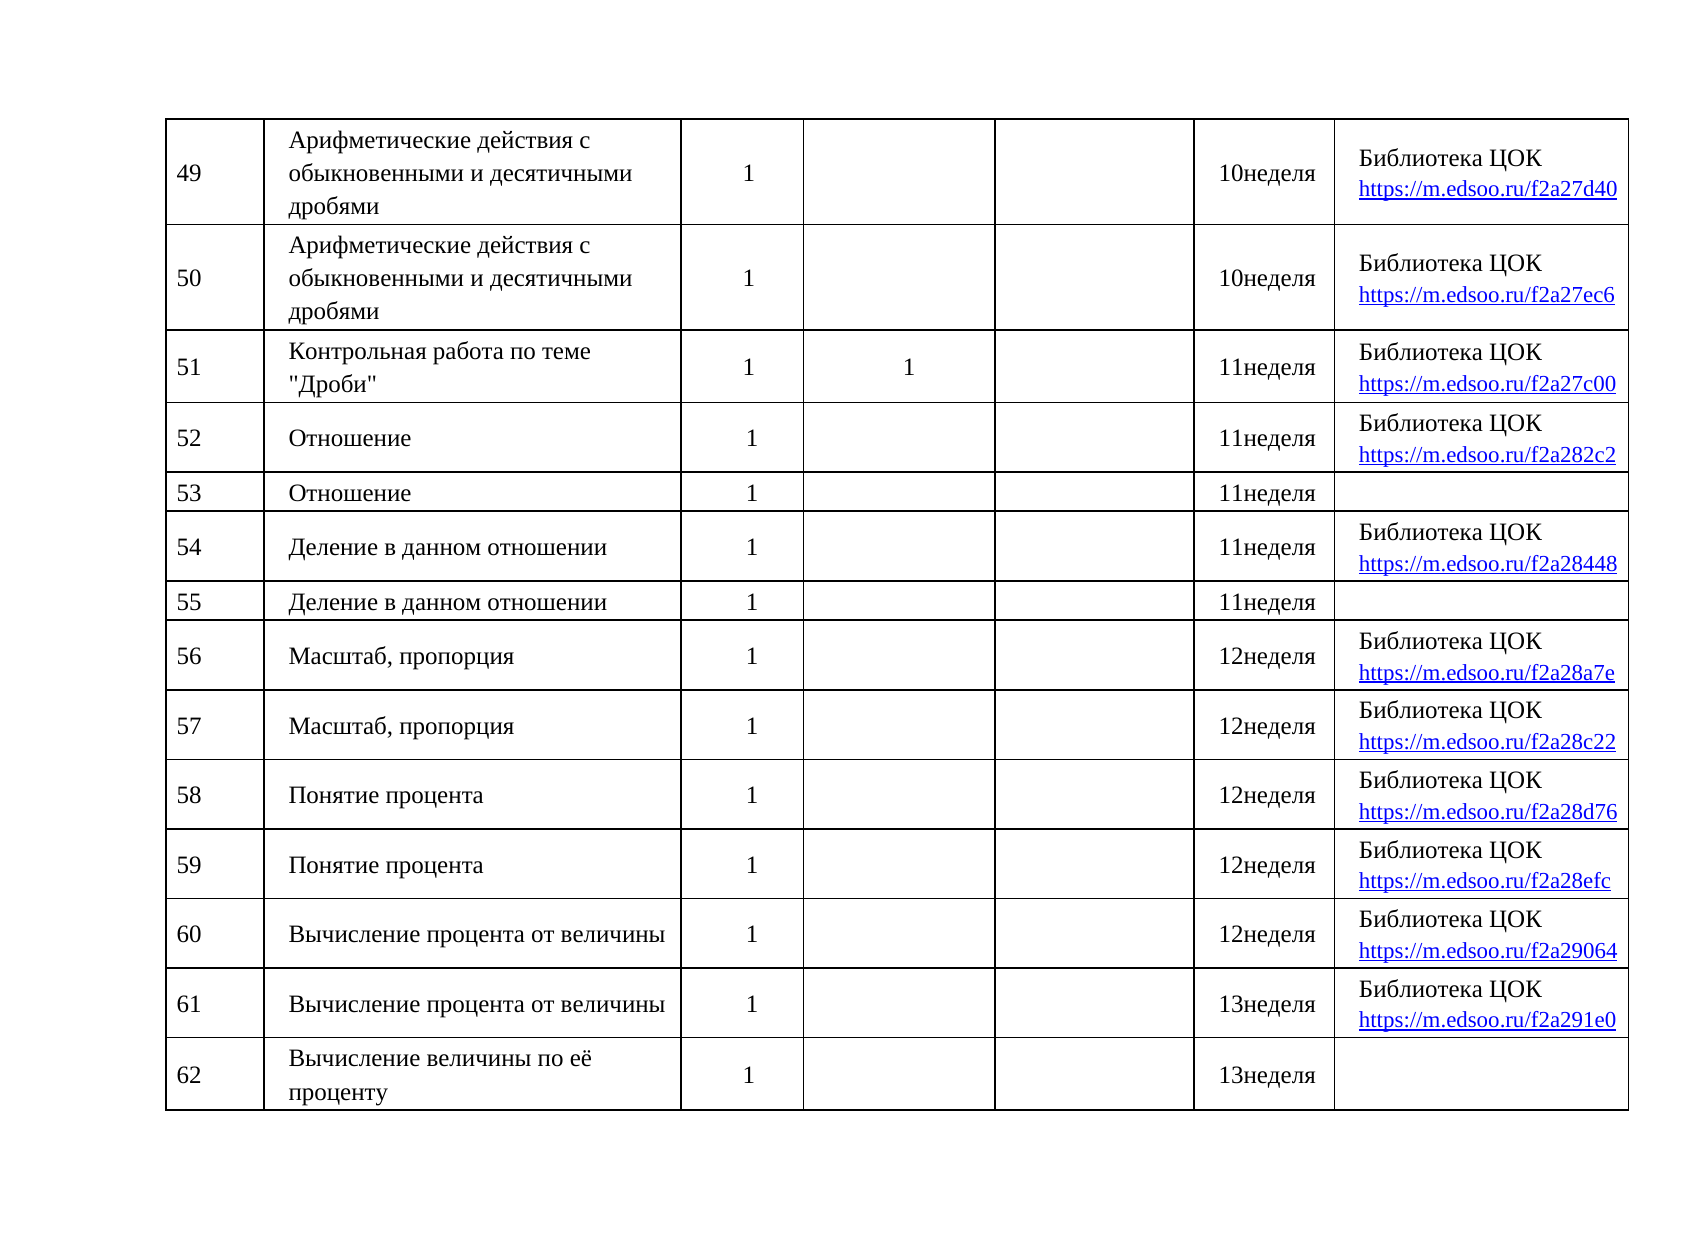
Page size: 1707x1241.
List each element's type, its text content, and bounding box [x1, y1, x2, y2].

table_cell [996, 830, 1193, 898]
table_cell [265, 120, 680, 223]
table_cell [996, 1038, 1193, 1109]
table_cell [804, 969, 994, 1037]
table_cell Масштаб, пропорция [265, 621, 680, 689]
table_cell [804, 473, 994, 510]
table_cell [996, 403, 1193, 471]
table_cell 11неделя [1195, 403, 1334, 471]
table_cell [996, 582, 1193, 619]
table_cell Библиотека ЦОК https://m.edsoo.ru/f2a28a7e [1335, 621, 1628, 689]
table_cell 11неделя [1195, 582, 1334, 619]
table_cell [1335, 582, 1628, 619]
table_cell Библиотека ЦОК https://m.edsoo.ru/f2a27d40 [1335, 120, 1628, 223]
table_cell [804, 691, 994, 758]
table_cell [1335, 473, 1628, 510]
table_cell 10неделя [1195, 225, 1334, 329]
table_cell Отношение [265, 473, 680, 510]
table_cell 1 [682, 331, 803, 401]
table_cell 52 [167, 403, 263, 471]
table_cell [1335, 1038, 1628, 1109]
table_cell Библиотека ЦОК https://m.edsoo.ru/f2a27c00 [1335, 331, 1628, 401]
table_cell [996, 473, 1193, 510]
table_cell [804, 621, 994, 689]
table_cell 50 [167, 225, 263, 329]
table_cell [804, 403, 994, 471]
table_cell [804, 760, 994, 828]
table_cell Понятие процента [265, 760, 680, 828]
table_cell 12неделя [1195, 621, 1334, 689]
table_cell [996, 760, 1193, 828]
table_cell [996, 512, 1193, 580]
table_cell 11неделя [1195, 512, 1334, 580]
table_cell 51 [167, 331, 263, 401]
table_cell 53 [167, 473, 263, 510]
table_cell 1 [682, 899, 803, 967]
table_cell [996, 120, 1193, 223]
table_cell 60 [167, 899, 263, 967]
table_cell Вычисление величины по её проценту [265, 1038, 680, 1109]
table_cell 62 [167, 1038, 263, 1109]
table_cell 56 [167, 621, 263, 689]
table_cell Библиотека ЦОК https://m.edsoo.ru/f2a28448 [1335, 512, 1628, 580]
table_cell 1 [682, 512, 803, 580]
table_cell 12неделя [1195, 899, 1334, 967]
table_cell 49 [167, 120, 263, 223]
table_cell [804, 225, 994, 329]
table_cell Библиотека ЦОК https://m.edsoo.ru/f2a29064 [1335, 899, 1628, 967]
table_cell 1 [682, 473, 803, 510]
table_cell 1 [682, 403, 803, 471]
table_cell 54 [167, 512, 263, 580]
table_cell Библиотека ЦОК https://m.edsoo.ru/f2a28c22 [1335, 691, 1628, 758]
table_cell 1 [682, 760, 803, 828]
table_cell [804, 899, 994, 967]
table_cell [804, 512, 994, 580]
table_cell Понятие процента [265, 830, 680, 898]
table_cell Библиотека ЦОК https://m.edsoo.ru/f2a27ec6 [1335, 225, 1628, 329]
table_cell [804, 582, 994, 619]
table_cell 13неделя [1195, 969, 1334, 1037]
table_cell Библиотека ЦОК https://m.edsoo.ru/f2a28efc [1335, 830, 1628, 898]
table_cell Вычисление процента от величины [265, 969, 680, 1037]
table_cell [996, 899, 1193, 967]
table_cell [804, 1038, 994, 1109]
table_cell 1 [682, 120, 803, 223]
table_cell 1 [682, 1038, 803, 1109]
table_cell 1 [804, 331, 994, 401]
table_cell 1 [682, 830, 803, 898]
table_cell Деление в данном отношении [265, 582, 680, 619]
table_cell [996, 331, 1193, 401]
table_cell Библиотека ЦОК https://m.edsoo.ru/f2a291e0 [1335, 969, 1628, 1037]
table_cell [996, 225, 1193, 329]
table_cell 1 [682, 582, 803, 619]
table_cell Контрольная работа по теме "Дроби" [265, 331, 680, 401]
table_cell [804, 830, 994, 898]
table_cell 12неделя [1195, 760, 1334, 828]
table_cell Библиотека ЦОК https://m.edsoo.ru/f2a28d76 [1335, 760, 1628, 828]
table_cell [265, 225, 680, 329]
table_cell 61 [167, 969, 263, 1037]
table_cell 1 [682, 969, 803, 1037]
table_cell 57 [167, 691, 263, 758]
table_cell 10неделя [1195, 120, 1334, 223]
table_cell Масштаб, пропорция [265, 691, 680, 758]
table_cell 1 [682, 621, 803, 689]
table_cell 1 [682, 225, 803, 329]
table_cell [996, 621, 1193, 689]
table_cell 59 [167, 830, 263, 898]
table_cell Библиотека ЦОК https://m.edsoo.ru/f2a282c2 [1335, 403, 1628, 471]
table_cell 11неделя [1195, 473, 1334, 510]
table_cell [996, 691, 1193, 758]
table_cell 12неделя [1195, 691, 1334, 758]
table_cell [804, 120, 994, 223]
table_cell 12неделя [1195, 830, 1334, 898]
table_cell [996, 969, 1193, 1037]
table_cell 1 [682, 691, 803, 758]
table_cell 55 [167, 582, 263, 619]
table_cell Вычисление процента от величины [265, 899, 680, 967]
table_cell 13неделя [1195, 1038, 1334, 1109]
table_cell Деление в данном отношении [265, 512, 680, 580]
table_cell 11неделя [1195, 331, 1334, 401]
table_cell Отношение [265, 403, 680, 471]
table_cell 58 [167, 760, 263, 828]
